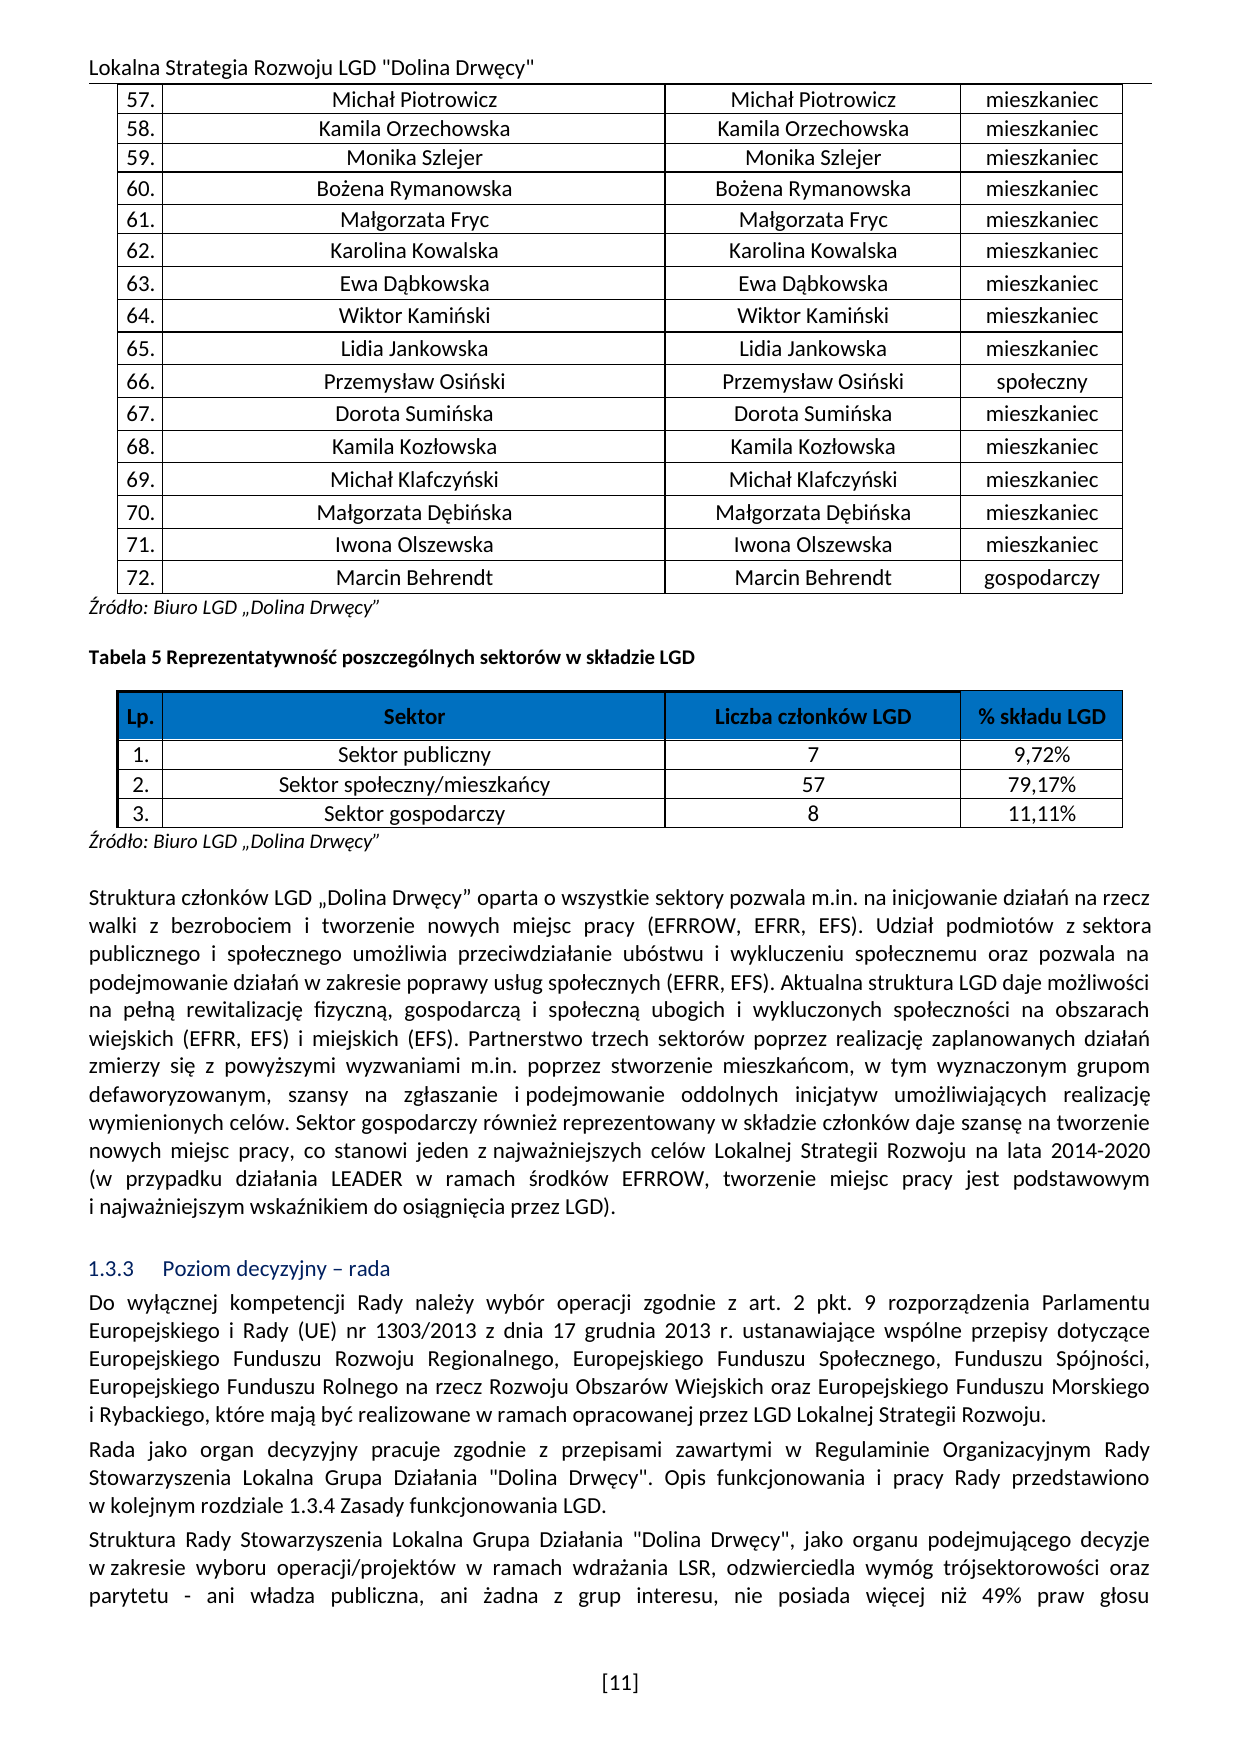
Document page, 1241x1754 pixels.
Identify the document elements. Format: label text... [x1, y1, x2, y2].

table_cell Lidia Jankowska [163, 333, 664, 364]
table_cell 71. [118, 529, 162, 560]
table_header % składu LGD [961, 691, 1122, 739]
table_cell Dorota Sumińska [163, 398, 664, 429]
table_cell Michał Klafczyński [163, 463, 664, 495]
table_header Liczba członków LGD [666, 693, 960, 739]
table_cell mieszkaniec [961, 431, 1122, 462]
table_cell Sektor społeczny/mieszkańcy [163, 770, 664, 798]
table_cell Iwona Olszewska [666, 529, 960, 560]
table_cell mieszkaniec [961, 173, 1122, 204]
table_cell Bożena Rymanowska [666, 173, 960, 204]
table_cell Małgorzata Dębińska [163, 496, 664, 528]
table_cell Michał Klafczyński [666, 463, 960, 495]
table_header Sektor [163, 693, 664, 739]
table_cell mieszkaniec [961, 114, 1122, 142]
table_cell mieszkaniec [961, 144, 1122, 171]
table_cell Monika Szlejer [666, 144, 960, 171]
table_cell Karolina Kowalska [163, 234, 664, 266]
table_cell Małgorzata Fryc [163, 205, 664, 233]
table_cell Monika Szlejer [163, 144, 664, 171]
table_cell mieszkaniec [961, 333, 1122, 364]
table_cell społeczny [961, 365, 1122, 397]
table_cell mieszkaniec [961, 300, 1122, 331]
subtitle Poziom decyzyjny – rada [87, 1254, 1152, 1282]
table_cell 60. [118, 173, 162, 204]
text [89, 1525, 1152, 1609]
table_cell 79,17% [961, 770, 1122, 798]
table_cell mieszkaniec [961, 398, 1122, 429]
table_cell Michał Piotrowicz [666, 85, 960, 113]
table_cell 70. [118, 496, 162, 528]
table_cell Przemysław Osiński [163, 365, 664, 397]
table_cell 57 [666, 770, 960, 798]
table_cell Marcin Behrendt [163, 561, 664, 593]
table_cell Kamila Kozłowska [666, 431, 960, 462]
table_cell Kamila Orzechowska [666, 114, 960, 142]
text Źródło: Biuro LGD „Dolina Drwęcy” [89, 828, 1152, 853]
table_cell Sektor publiczny [163, 741, 664, 769]
table_cell mieszkaniec [961, 205, 1122, 233]
table_header Lp. [119, 693, 162, 739]
table_cell mieszkaniec [961, 234, 1122, 266]
table_cell mieszkaniec [961, 85, 1122, 113]
table_cell 67. [118, 398, 162, 429]
table_cell mieszkaniec [961, 529, 1122, 560]
text Rada jako organ decyzyjny pracuje zgodnie z przepisami zawartymi w Regulaminie Organizacyjnym Rady Stowarzyszenia Lokalna Grupa Działania "Dolina Drwęcy". Opis funkcjonowania i pracy Rady przedstawiono w kolejnym rozdziale 1.3.4 Zasady funkcjonowania LGD. [89, 1435, 1152, 1519]
table_cell Kamila Orzechowska [163, 114, 664, 142]
table_cell 64. [118, 300, 162, 331]
table_cell Wiktor Kamiński [666, 300, 960, 331]
table_cell Kamila Kozłowska [163, 431, 664, 462]
table_cell 62. [118, 234, 162, 266]
table_cell Ewa Dąbkowska [163, 267, 664, 299]
table_cell 66. [118, 365, 162, 397]
table_cell 68. [118, 431, 162, 462]
table_cell Iwona Olszewska [163, 529, 664, 560]
table_cell Marcin Behrendt [666, 561, 960, 593]
table_cell Michał Piotrowicz [163, 85, 664, 113]
table_cell Karolina Kowalska [666, 234, 960, 266]
table_cell 3. [119, 799, 162, 827]
table_cell 2. [119, 770, 162, 798]
text Źródło: Biuro LGD „Dolina Drwęcy” [89, 594, 1152, 619]
table_cell Lidia Jankowska [666, 333, 960, 364]
table_cell Sektor gospodarczy [163, 799, 664, 827]
table_cell 7 [666, 741, 960, 769]
table_cell 11,11% [961, 799, 1122, 827]
table_cell 9,72% [961, 741, 1122, 769]
table_cell Wiktor Kamiński [163, 300, 664, 331]
text Tabela 5 Reprezentatywność poszczególnych sektorów w składzie LGD [89, 644, 1152, 669]
table_cell Dorota Sumińska [666, 398, 960, 429]
table_cell Małgorzata Fryc [666, 205, 960, 233]
table_cell 72. [118, 561, 162, 593]
table_cell 8 [666, 799, 960, 827]
text Do wyłącznej kompetencji Rady należy wybór operacji zgodnie z art. 2 pkt. 9 rozporządzenia Parlamentu Europejskiego i Rady (UE) nr 1303/2013 z dnia 17 grudnia 2013 r. ustanawiające wspólne przepisy dotyczące Europejskiego Funduszu Rozwoju Regionalnego, Europejskiego Funduszu Społecznego, Funduszu Spójności, Europejskiego Funduszu Rolnego na rzecz Rozwoju Obszarów Wiejskich oraz Europejskiego Funduszu Morskiego i Rybackiego, które mają być realizowane w ramach opracowanej przez LGD Lokalnej Strategii Rozwoju. [89, 1288, 1152, 1428]
table_cell 63. [118, 267, 162, 299]
table_cell Małgorzata Dębińska [666, 496, 960, 528]
table_cell Przemysław Osiński [666, 365, 960, 397]
table_cell gospodarczy [961, 561, 1122, 593]
table_cell mieszkaniec [961, 267, 1122, 299]
table_cell 1. [119, 741, 162, 769]
table_cell 69. [118, 463, 162, 495]
table_cell mieszkaniec [961, 463, 1122, 495]
table_cell Bożena Rymanowska [163, 173, 664, 204]
table_cell Ewa Dąbkowska [666, 267, 960, 299]
text Struktura członków LGD „Dolina Drwęcy” oparta o wszystkie sektory pozwala m.in. na inicjowanie działań na rzecz walki z bezrobociem i tworzenie nowych miejsc pracy (EFRROW, EFRR, EFS). Udział podmiotów z sektora publicznego i społecznego umożliwia przeciwdziałanie ubóstwu i wykluczeniu społecznemu oraz pozwala na podejmowanie działań w zakresie poprawy usług społecznych (EFRR, EFS). Aktualna struktura LGD daje możliwości na pełną rewitalizację fizyczną, gospodarczą i społeczną ubogich i wykluczonych społeczności na obszarach wiejskich (EFRR, EFS) i miejskich (EFS). Partnerstwo trzech sektorów poprzez realizację zaplanowanych działań zmierzy się z powyższymi wyzwaniami m.in. poprzez stworzenie mieszkańcom, w tym wyznaczonym grupom defaworyzowanym, szansy na zgłaszanie i podejmowanie oddolnych inicjatyw umożliwiających realizację wymienionych celów. Sektor gospodarczy również reprezentowany w składzie członków daje szansę na tworzenie nowych miejsc pracy, co stanowi jeden z najważniejszych celów Lokalnej Strategii Rozwoju na lata 2014-2020 (w przypadku działania LEADER w ramach środków EFRROW, tworzenie miejsc pracy jest podstawowym i najważniejszym wskaźnikiem do osiągnięcia przez LGD). [89, 883, 1152, 1220]
table_cell 65. [118, 333, 162, 364]
table_cell mieszkaniec [961, 496, 1122, 528]
